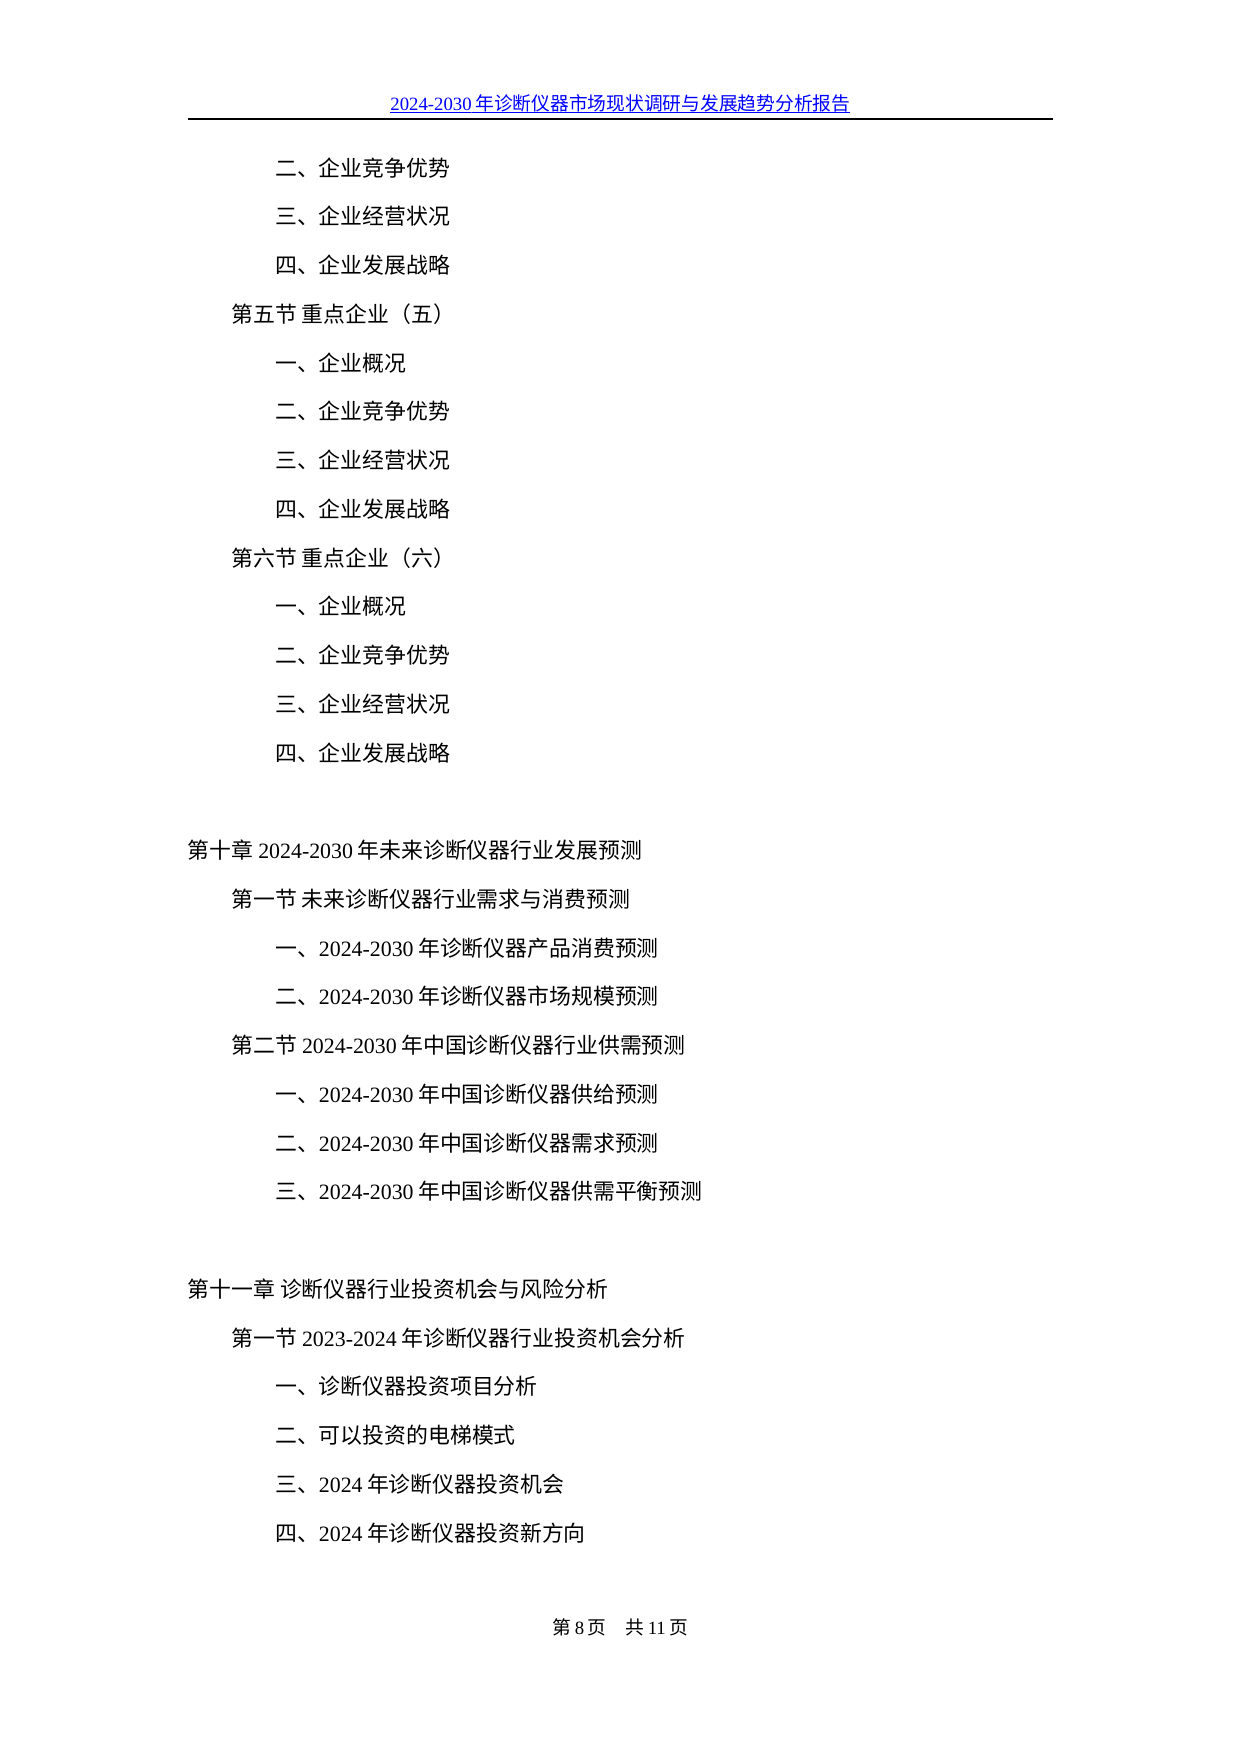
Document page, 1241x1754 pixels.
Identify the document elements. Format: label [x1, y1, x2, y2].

text [187, 150, 1053, 1548]
